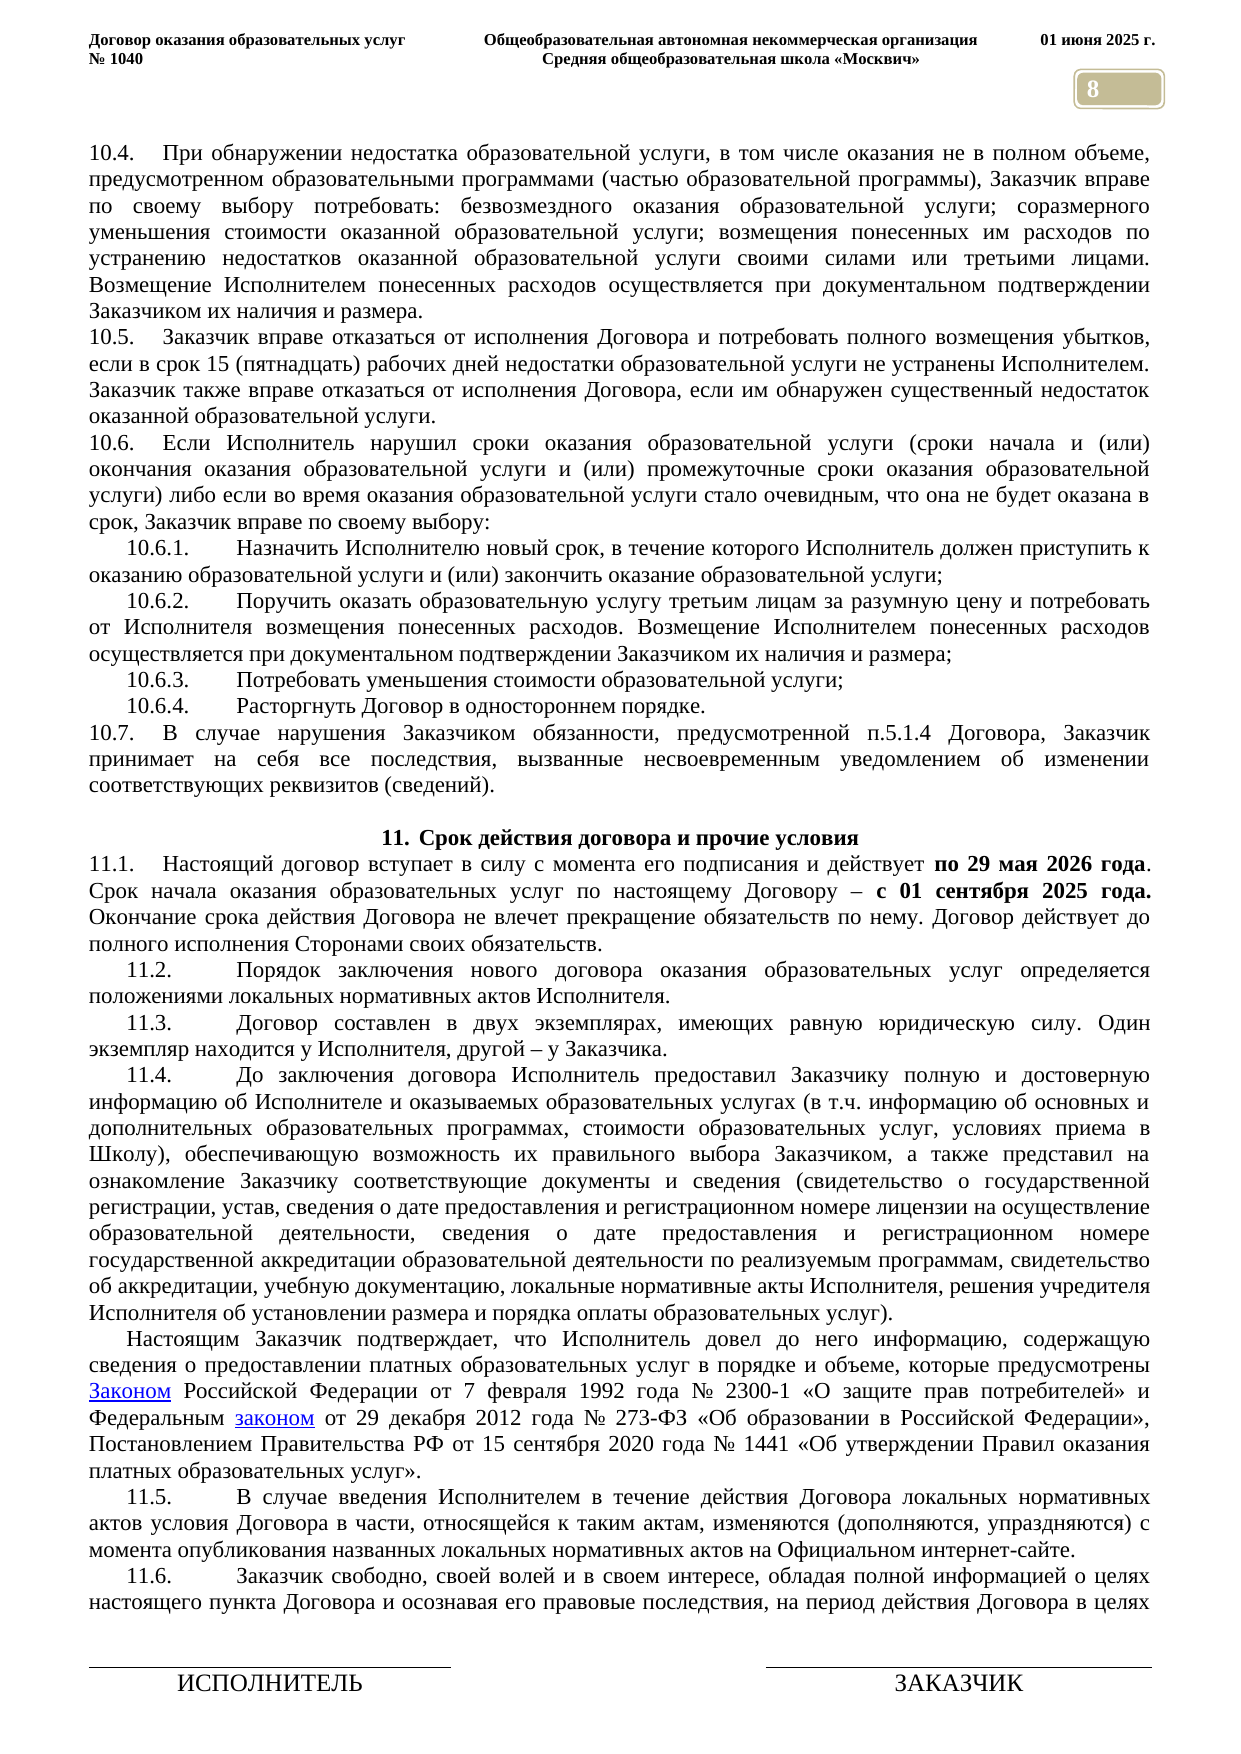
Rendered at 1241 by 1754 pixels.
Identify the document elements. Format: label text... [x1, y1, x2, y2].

text Настоящим Заказчик подтверждает, что Исполнитель довел до него информацию, содержащую сведения о предоставлении платных образовательных услуг в порядке и объеме, которые предусмотрены Законом Российской Федерации от 7 февраля 1992 года № 2300-1 «О защите прав потребителей» и Федеральным законом от 29 декабря 2012 года № 273-ФЗ «Об образовании в Российской Федерации», Постановлением Правительства РФ от 15 сентября 2020 года № 1441 «Об утверждении Правил оказания платных образовательных услуг». [89, 1325, 1152, 1483]
list До заключения договора Исполнитель предоставил Заказчику полную и достоверную информацию об Исполнителе и оказываемых образовательных услугах (в т.ч. информацию об основных и дополнительных образовательных программах, стоимости образовательных услуг, условиях приема в Школу), обеспечивающую возможность их правильного выбора Заказчиком, а также представил на ознакомление Заказчику соответствующие документы и сведения (свидетельство о государственной регистрации, устав, сведения о дате предоставления и регистрационном номере лицензии на осуществление образовательной деятельности, сведения о дате предоставления и регистрационном номере государственной аккредитации образовательной деятельности по реализуемым программам, свидетельство об аккредитации, учебную документацию, локальные нормативные акты Исполнителя, решения учредителя Исполнителя об установлении размера и порядка оплаты образовательных услуг). [89, 1061, 1152, 1325]
list Потребовать уменьшения стоимости образовательной услуги; [89, 666, 1152, 692]
list Срок действия договора и прочие условия [89, 824, 1152, 851]
list Назначить Исполнителю новый срок, в течение которого Исполнитель должен приступить к оказанию образовательной услуги и (или) закончить оказание образовательной услуги; [89, 534, 1152, 587]
list Настоящий договор вступает в силу с момента его подписания и действует по 29 мая 2026 года. Срок начала оказания образовательных услуг по настоящему Договору – с 01 сентября 2025 года. Окончание срока действия Договора не влечет прекращение обязательств по нему. Договор действует до полного исполнения Сторонами своих обязательств. [89, 851, 1152, 956]
list Договор составлен в двух экземплярах, имеющих равную юридическую силу. Один экземпляр находится у Исполнителя, другой – у Заказчика. [89, 1009, 1152, 1061]
list В случае введения Исполнителем в течение действия Договора локальных нормативных актов условия Договора в части, относящейся к таким актам, изменяются (дополняются, упраздняются) с момента опубликования названных локальных нормативных актов на Официальном интернет-сайте. [89, 1483, 1152, 1562]
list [89, 1562, 1152, 1615]
list В случае нарушения Заказчиком обязанности, предусмотренной п.5.1.4 Договора, Заказчик принимает на себя все последствия, вызванные несвоевременным уведомлением об изменении соответствующих реквизитов (сведений). [89, 719, 1152, 798]
list Расторгнуть Договор в одностороннем порядке. [89, 692, 1152, 719]
list Заказчик вправе отказаться от исполнения Договора и потребовать полного возмещения убытков, если в срок 15 (пятнадцать) рабочих дней недостатки образовательной услуги не устранены Исполнителем. Заказчик также вправе отказаться от исполнения Договора, если им обнаружен существенный недостаток оказанной образовательной услуги. [89, 323, 1152, 429]
list Порядок заключения нового договора оказания образовательных услуг определяется положениями локальных нормативных актов Исполнителя. [89, 956, 1152, 1009]
list Поручить оказать образовательную услугу третьим лицам за разумную цену и потребовать от Исполнителя возмещения понесенных расходов. Возмещение Исполнителем понесенных расходов осуществляется при документальном подтверждении Заказчиком их наличия и размера; [89, 587, 1152, 666]
list Если Исполнитель нарушил сроки оказания образовательной услуги (сроки начала и (или) окончания оказания образовательной услуги и (или) промежуточные сроки оказания образовательной услуги) либо если во время оказания образовательной услуги стало очевидным, что она не будет оказана в срок, Заказчик вправе по своему выбору: [89, 429, 1152, 534]
list При обнаружении недостатка образовательной услуги, в том числе оказания не в полном объеме, предусмотренном образовательными программами (частью образовательной программы), Заказчик вправе по своему выбору потребовать: безвозмездного оказания образовательной услуги; соразмерного уменьшения стоимости оказанной образовательной услуги; возмещения понесенных им расходов по устранению недостатков оказанной образовательной услуги своими силами или третьими лицами. Возмещение Исполнителем понесенных расходов осуществляется при документальном подтверждении Заказчиком их наличия и размера. [89, 139, 1152, 323]
